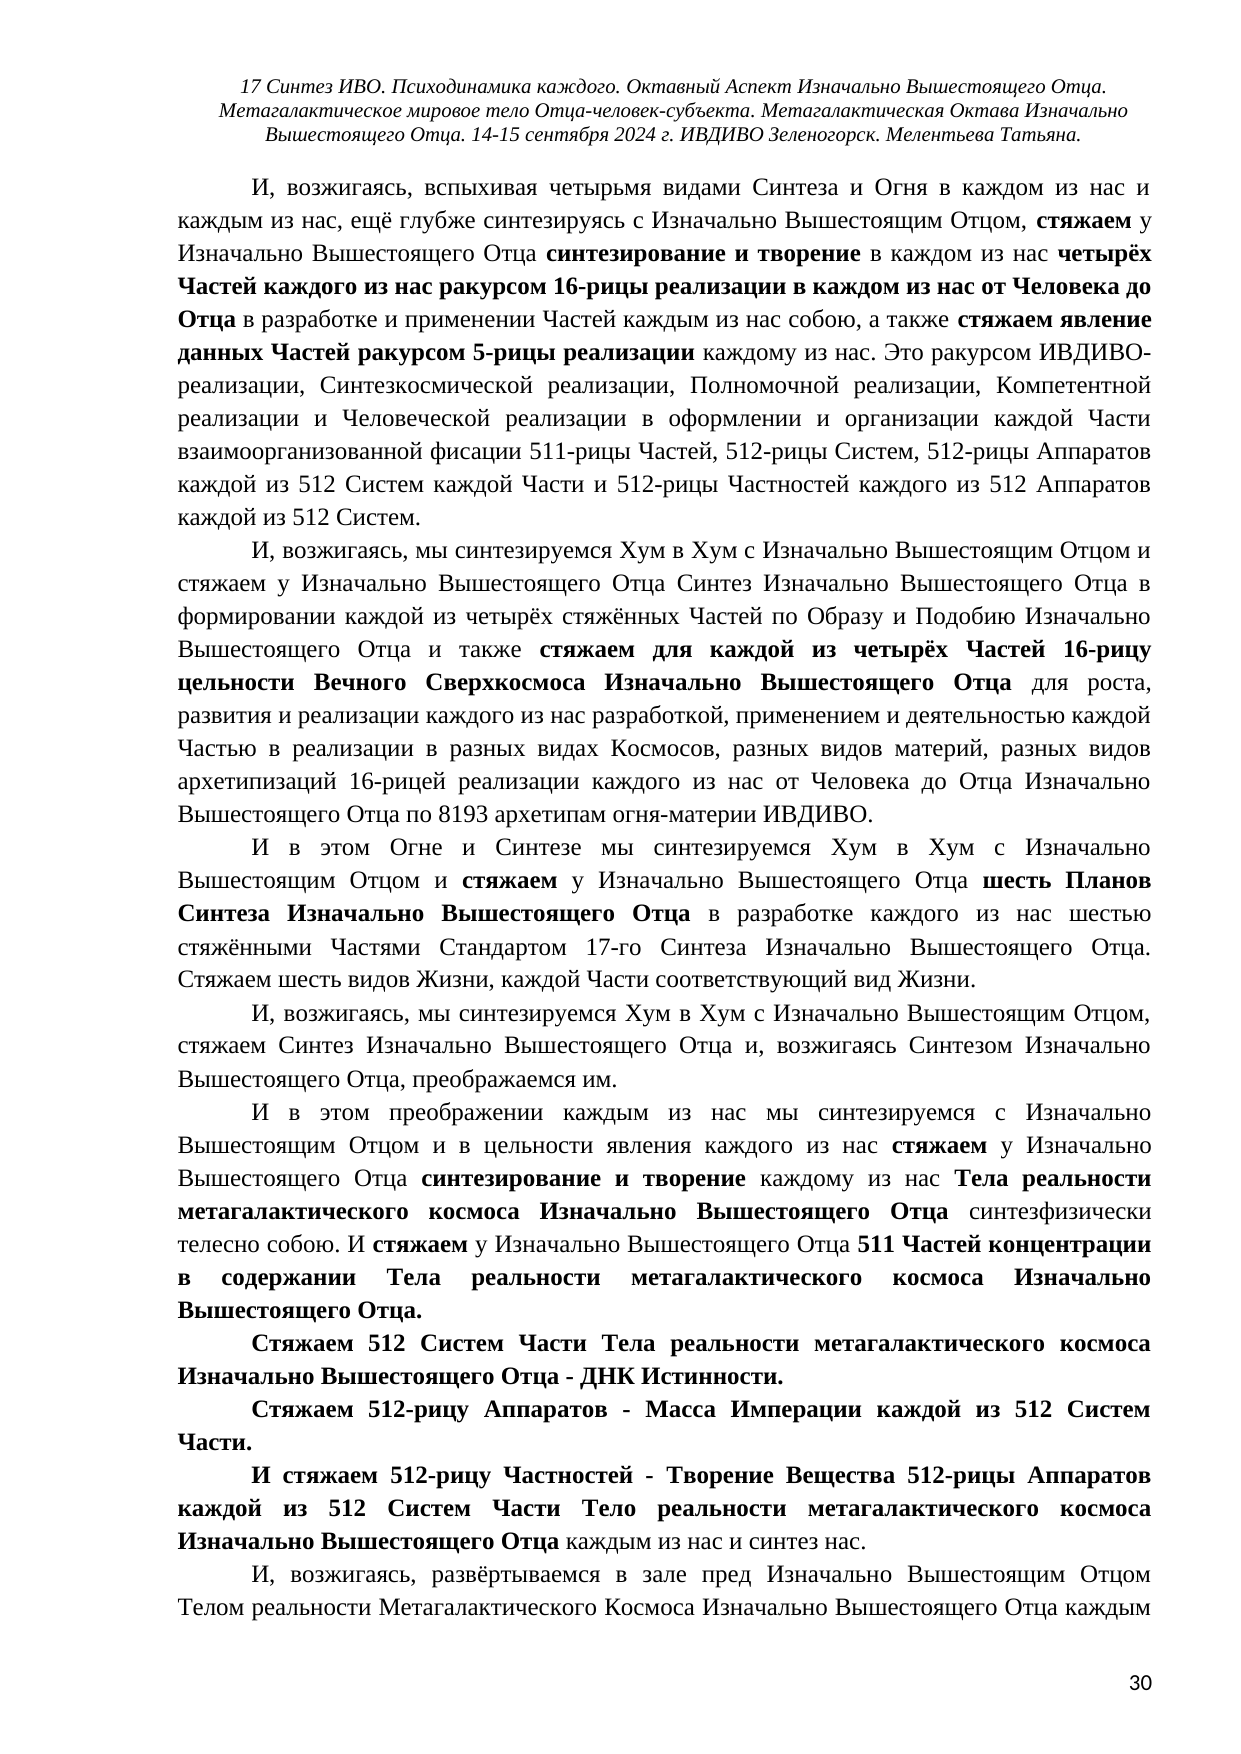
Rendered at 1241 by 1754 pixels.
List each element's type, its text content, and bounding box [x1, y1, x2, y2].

text И, возжигаясь, мы синтезируемся Хум в Хум с Изначально Вышестоящим Отцом и стяжаем у Изначально Вышестоящего Отца Синтез Изначально Вышестоящего Отца в формировании каждой из четырёх стяжённых Частей по Образу и Подобию Изначально Вышестоящего Отца и также стяжаем для каждой из четырёх Частей 16-рицу цельности Вечного Сверхкосмоса Изначально Вышестоящего Отца для роста, развития и реализации каждого из нас разработкой, применением и деятельностью каждой Частью в реализации в разных видах Космосов, разных видов материй, разных видов архетипизаций 16-рицей реализации каждого из нас от Человека до Отца Изначально Вышестоящего Отца по 8193 архетипам огня-материи ИВДИВО. [177, 535, 1152, 828]
text И, возжигаясь, вспыхивая четырьмя видами Синтеза и Огня в каждом из нас и каждым из нас, ещё глубже синтезируясь с Изначально Вышестоящим Отцом, стяжаем у Изначально Вышестоящего Отца синтезирование и творение в каждом из нас четырёх Частей каждого из нас ракурсом 16-рицы реализации в каждом из нас от Человека до Отца в разработке и применении Частей каждым из нас собою, а также стяжаем явление данных Частей ракурсом 5-рицы реализации каждому из нас. Это ракурсом ИВДИВО-реализации, Синтезкосмической реализации, Полномочной реализации, Компетентной реализации и Человеческой реализации в оформлении и организации каждой Части взаимоорганизованной фисации 511-рицы Частей, 512-рицы Систем, 512-рицы Аппаратов каждой из 512 Систем каждой Части и 512-рицы Частностей каждого из 512 Аппаратов каждой из 512 Систем. [177, 172, 1152, 531]
text И в этом Огне и Синтезе мы синтезируемся Хум в Хум с Изначально Вышестоящим Отцом и стяжаем у Изначально Вышестоящего Отца шесть Планов Синтеза Изначально Вышестоящего Отца в разработке каждого из нас шестью стяжёнными Частями Стандартом 17-го Синтеза Изначально Вышестоящего Отца. Стяжаем шесть видов Жизни, каждой Части соответствующий вид Жизни. [177, 832, 1152, 993]
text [177, 1559, 1152, 1621]
text И в этом преображении каждым из нас мы синтезируемся с Изначально Вышестоящим Отцом и в цельности явления каждого из нас стяжаем у Изначально Вышестоящего Отца синтезирование и творение каждому из нас Тела реальности метагалактического космоса Изначально Вышестоящего Отца синтезфизически телесно собою. И стяжаем у Изначально Вышестоящего Отца 511 Частей концентрации в содержании Тела реальности метагалактического космоса Изначально Вышестоящего Отца. [177, 1097, 1152, 1323]
text Стяжаем 512-рицу Аппаратов - Масса Имперации каждой из 512 Систем Части. [177, 1394, 1152, 1456]
text Стяжаем 512 Систем Части Тела реальности метагалактического космоса Изначально Вышестоящего Отца - ДНК Истинности. [177, 1328, 1152, 1389]
text И, возжигаясь, мы синтезируемся Хум в Хум с Изначально Вышестоящим Отцом, стяжаем Синтез Изначально Вышестоящего Отца и, возжигаясь Синтезом Изначально Вышестоящего Отца, преображаемся им. [177, 998, 1152, 1092]
text И стяжаем 512-рицу Частностей - Творение Вещества 512-рицы Аппаратов каждой из 512 Систем Части Тело реальности метагалактического космоса Изначально Вышестоящего Отца каждым из нас и синтез нас. [177, 1460, 1152, 1555]
